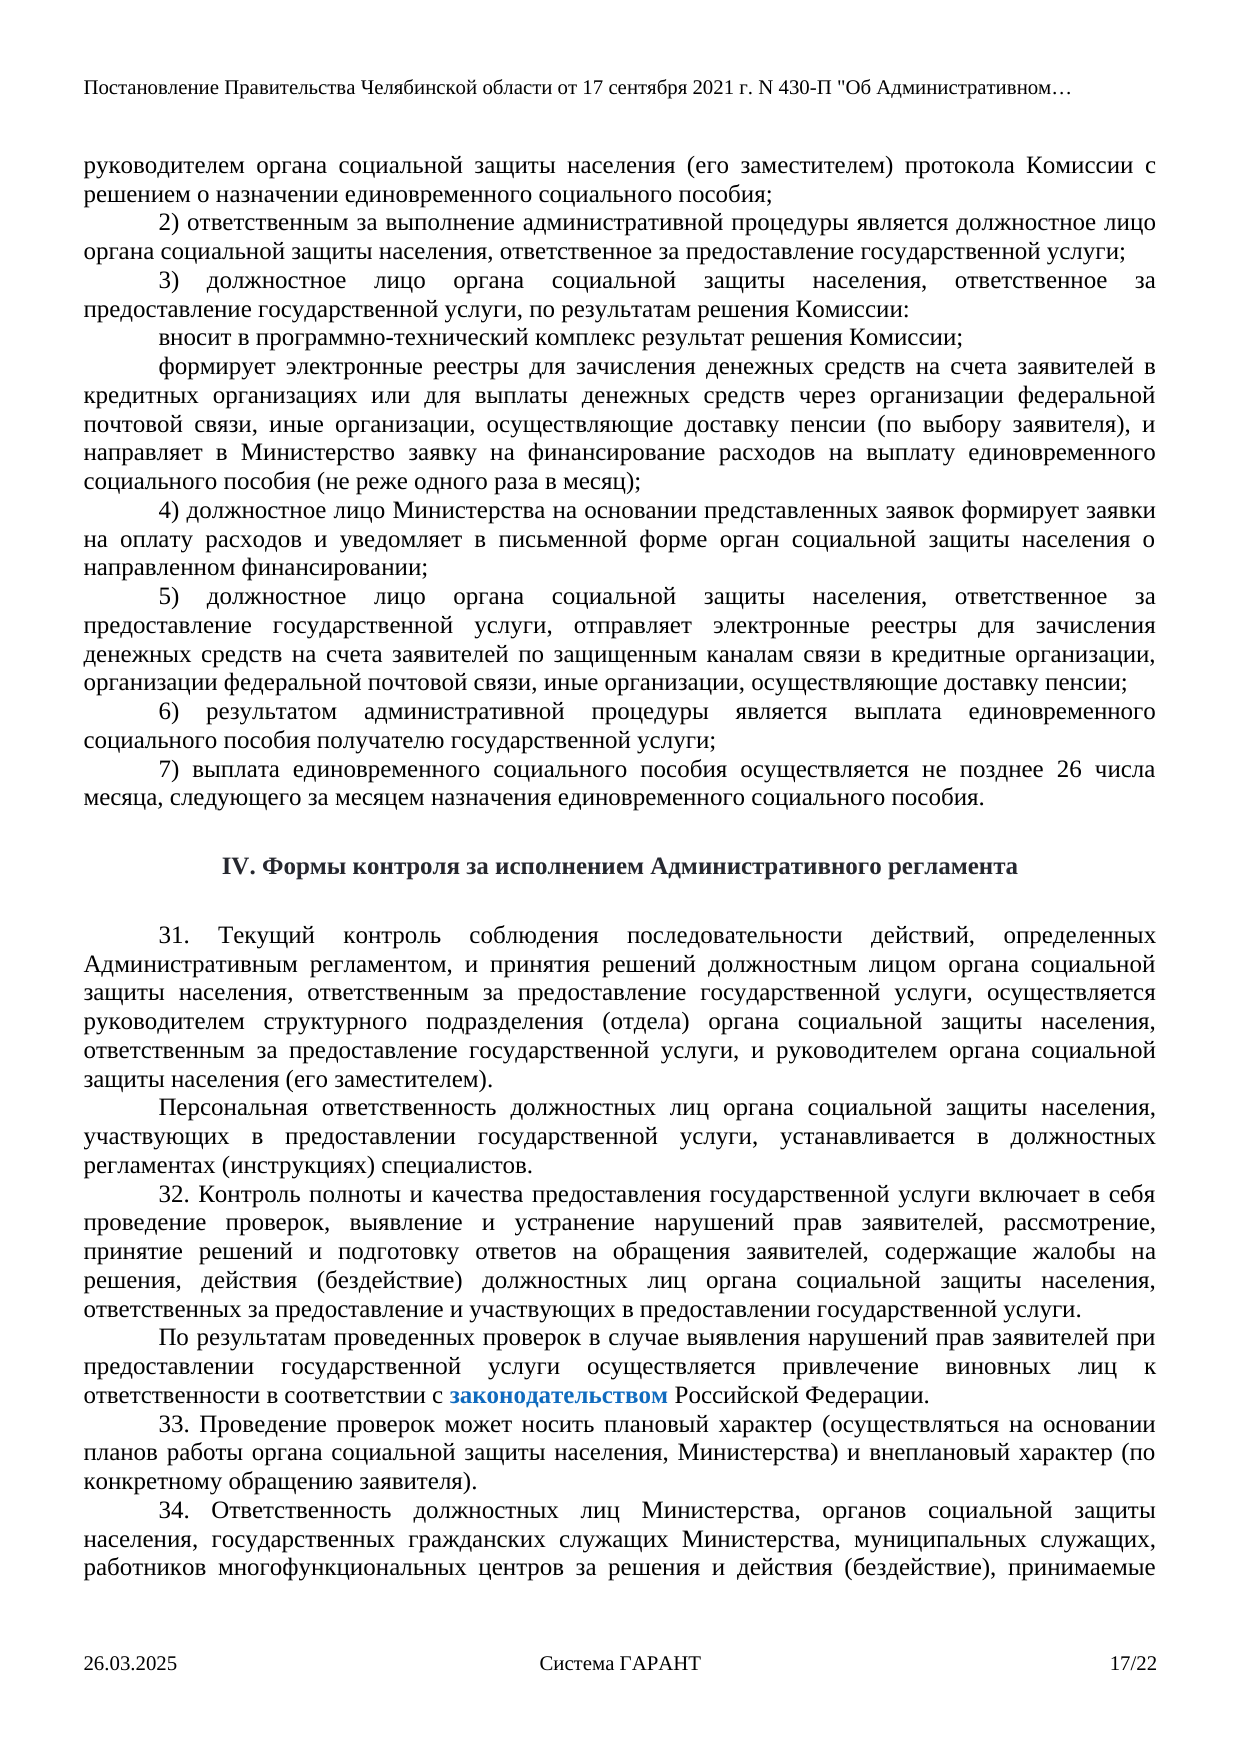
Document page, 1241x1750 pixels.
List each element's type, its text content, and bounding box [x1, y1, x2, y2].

text 4) должностное лицо Министерства на основании представленных заявок формирует заявки на оплату расходов и уведомляет в письменной форме орган социальной защиты населения о направленном финансировании; [83, 495, 1157, 581]
text 32. Контроль полноты и качества предоставления государственной услуги включает в себя проведение проверок, выявление и устранение нарушений прав заявителей, рассмотрение, принятие решений и подготовку ответов на обращения заявителей, содержащие жалобы на решения, действия (бездействие) должностных лиц органа социальной защиты населения, ответственных за предоставление и участвующих в предоставлении государственной услуги. [83, 1179, 1157, 1322]
text вносит в программно-технический комплекс результат решения Комиссии; [83, 322, 1157, 351]
subtitle IV. Формы контроля за исполнением Административного регламента [83, 851, 1157, 880]
text 31. Текущий контроль соблюдения последовательности действий, определенных Административным регламентом, и принятия решений должностным лицом органа социальной защиты населения, ответственным за предоставление государственной услуги, осуществляется руководителем структурного подразделения (отдела) органа социальной защиты населения, ответственным за предоставление государственной услуги, и руководителем органа социальной защиты населения (его заместителем). [83, 920, 1157, 1092]
text 3) должностное лицо органа социальной защиты населения, ответственное за предоставление государственной услуги, по результатам решения Комиссии: [83, 265, 1157, 322]
text 2) ответственным за выполнение административной процедуры является должностное лицо органа социальной защиты населения, ответственное за предоставление государственной услуги; [83, 207, 1157, 265]
text 7) выплата единовременного социального пособия осуществляется не позднее 26 числа месяца, следующего за месяцем назначения единовременного социального пособия. [83, 754, 1157, 811]
text формирует электронные реестры для зачисления денежных средств на счета заявителей в кредитных организациях или для выплаты денежных средств через организации федеральной почтовой связи, иные организации, осуществляющие доставку пенсии (по выбору заявителя), и направляет в Министерство заявку на финансирование расходов на выплату единовременного социального пособия (не реже одного раза в месяц); [83, 351, 1157, 495]
text 5) должностное лицо органа социальной защиты населения, ответственное за предоставление государственной услуги, отправляет электронные реестры для зачисления денежных средств на счета заявителей по защищенным каналам связи в кредитные организации, организации федеральной почтовой связи, иные организации, осуществляющие доставку пенсии; [83, 581, 1157, 696]
text 6) результатом административной процедуры является выплата единовременного социального пособия получателю государственной услуги; [83, 696, 1157, 754]
text 33. Проведение проверок может носить плановый характер (осуществляться на основании планов работы органа социальной защиты населения, Министерства) и внеплановый характер (по конкретному обращению заявителя). [83, 1409, 1157, 1495]
text По результатам проведенных проверок в случае выявления нарушений прав заявителей при предоставлении государственной услуги осуществляется привлечение виновных лиц к ответственности в соответствии с законодательством Российской Федерации. [83, 1322, 1157, 1409]
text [83, 1495, 1157, 1581]
text Персональная ответственность должностных лиц органа социальной защиты населения, участвующих в предоставлении государственной услуги, устанавливается в должностных регламентах (инструкциях) специалистов. [83, 1092, 1157, 1179]
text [83, 150, 1157, 207]
